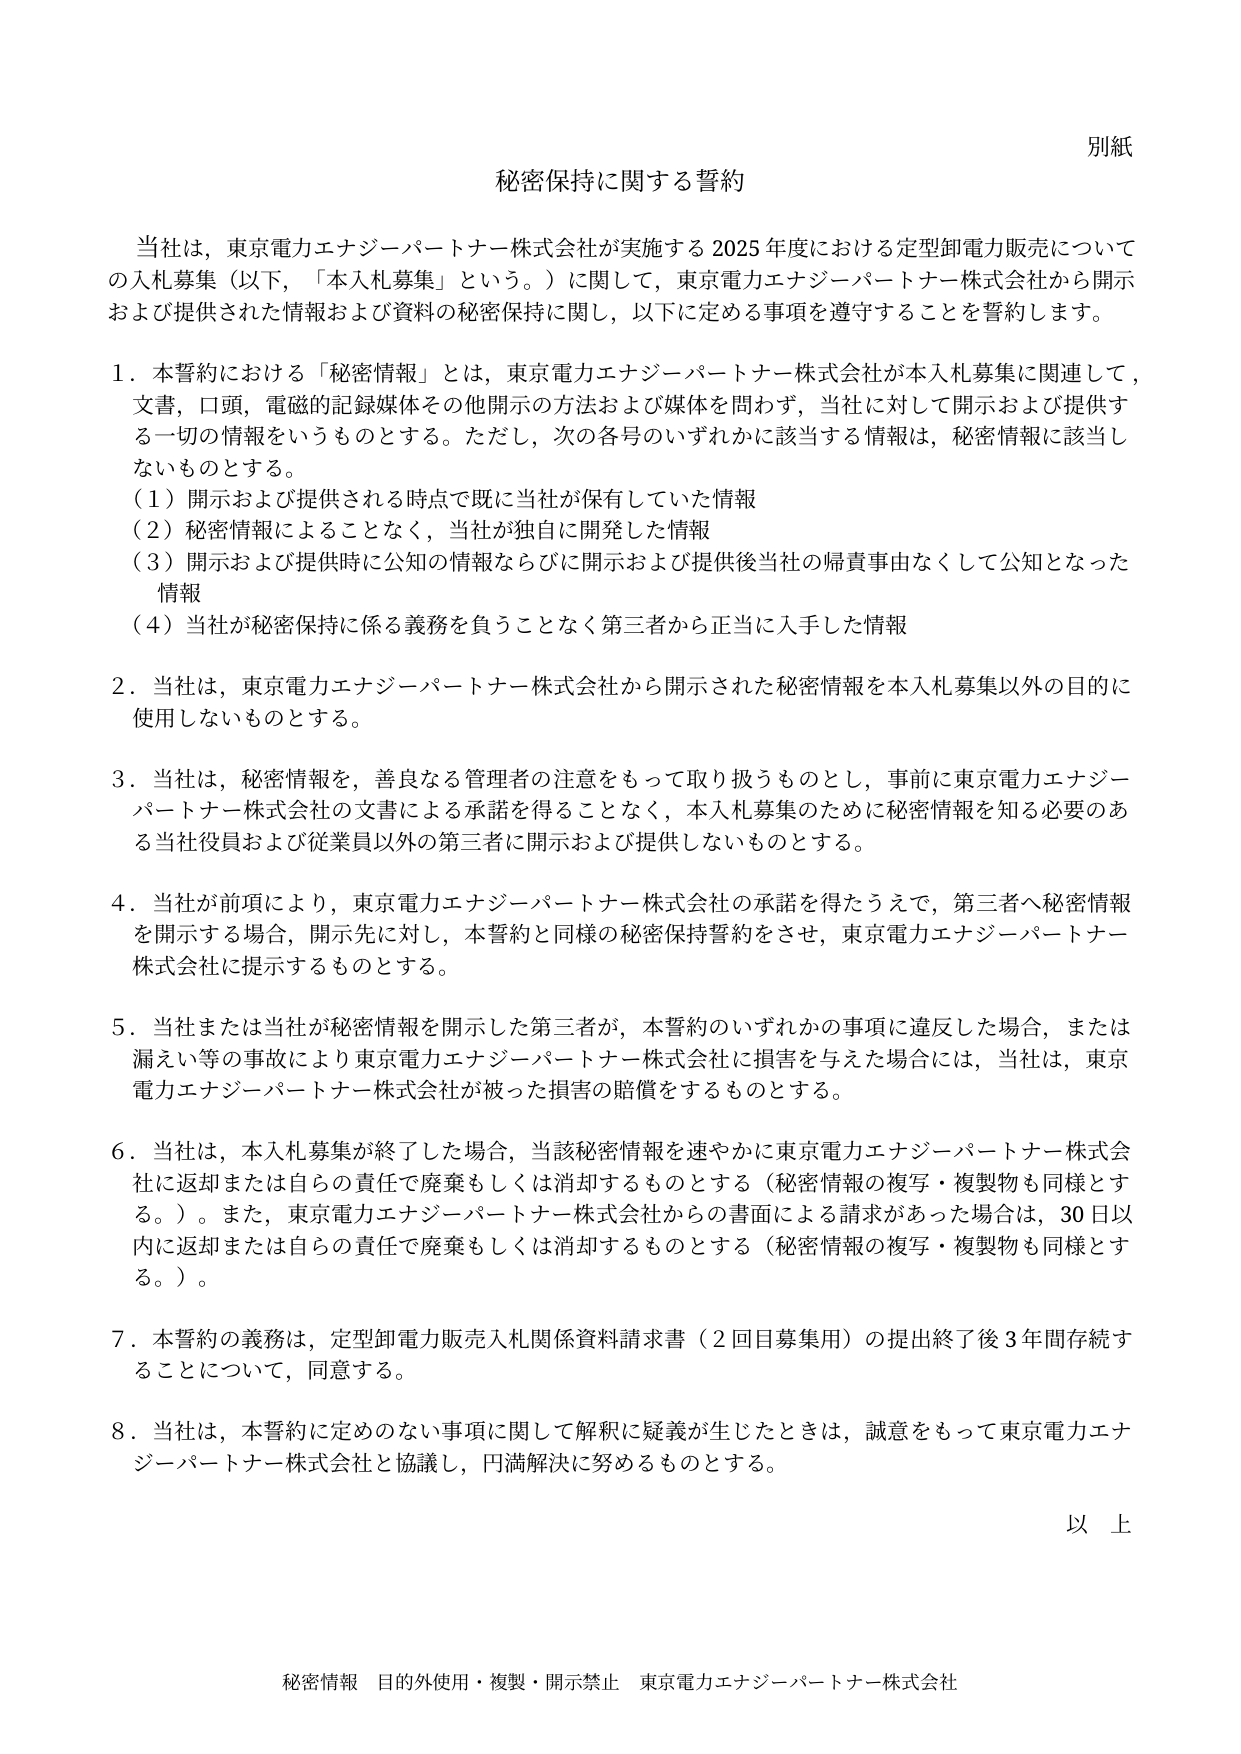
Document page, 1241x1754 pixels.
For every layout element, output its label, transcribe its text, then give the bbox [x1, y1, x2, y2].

text ４．当社が前項により，東京電力エナジーパートナー株式会社の承諾を得たうえで，第三者へ秘密情報を開示する場合，開示先に対し，本誓約と同様の秘密保持誓約をさせ，東京電力エナジーパートナー株式会社に提示するものとする。 [107, 886, 1133, 981]
text 以 上 [107, 1507, 1132, 1539]
text （２）秘密情報によることなく，当社が独自に開発した情報 [120, 514, 1133, 545]
text 別紙 [135, 129, 1133, 162]
text （４）当社が秘密保持に係る義務を負うことなく第三者から正当に入手した情報 [120, 608, 1133, 639]
text 秘密保持に関する誓約 [107, 162, 1133, 198]
text ８．当社は，本誓約に定めのない事項に関して解釈に疑義が生じたときは，誠意をもって東京電力エナジーパートナー株式会社と協議し，円満解決に努めるものとする。 [107, 1414, 1133, 1477]
text ２．当社は，東京電力エナジーパートナー株式会社から開示された秘密情報を本入札募集以外の目的に使用しないものとする。 [107, 669, 1133, 732]
text ７．本誓約の義務は，定型卸電力販売入札関係資料請求書（２回目募集用）の提出終了後3年間存続することについて，同意する。 [107, 1322, 1133, 1385]
text ５．当社または当社が秘密情報を開示した第三者が，本誓約のいずれかの事項に違反した場合，または漏えい等の事故により東京電力エナジーパートナー株式会社に損害を与えた場合には，当社は，東京電力エナジーパートナー株式会社が被った損害の賠償をするものとする。 [107, 1010, 1133, 1105]
text 当社は，東京電力エナジーパートナー株式会社が実施する2025年度における定型卸電力販売についての入札募集（以下，「本入札募集」という。）に関して，東京電力エナジーパートナー株式会社から開示および提供された情報および資料の秘密保持に関し，以下に定める事項を遵守することを誓約します。 [107, 228, 1152, 327]
text （３）開示および提供時に公知の情報ならびに開示および提供後当社の帰責事由なくして公知となった情報 [120, 545, 1133, 608]
text ３．当社は，秘密情報を，善良なる管理者の注意をもって取り扱うものとし，事前に東京電力エナジーパートナー株式会社の文書による承諾を得ることなく，本入札募集のために秘密情報を知る必要のある当社役員および従業員以外の第三者に開示および提供しないものとする。 [107, 762, 1133, 856]
text （１）開示および提供される時点で既に当社が保有していた情報 [121, 482, 1133, 514]
text ６．当社は，本入札募集が終了した場合，当該秘密情報を速やかに東京電力エナジーパートナー株式会社に返却または自らの責任で廃棄もしくは消却するものとする（秘密情報の複写・複製物も同様とする。）。また，東京電力エナジーパートナー株式会社からの書面による請求があった場合は，30日以内に返却または自らの責任で廃棄もしくは消却するものとする（秘密情報の複写・複製物も同様とする。）。 [107, 1134, 1133, 1292]
text １．本誓約における「秘密情報」とは，東京電力エナジーパートナー株式会社が本入札募集に関連して，文書，口頭，電磁的記録媒体その他開示の方法および媒体を問わず，当社に対して開示および提供する一切の情報をいうものとする。ただし，次の各号のいずれかに該当する情報は，秘密情報に該当しないものとする。 [107, 356, 1133, 482]
